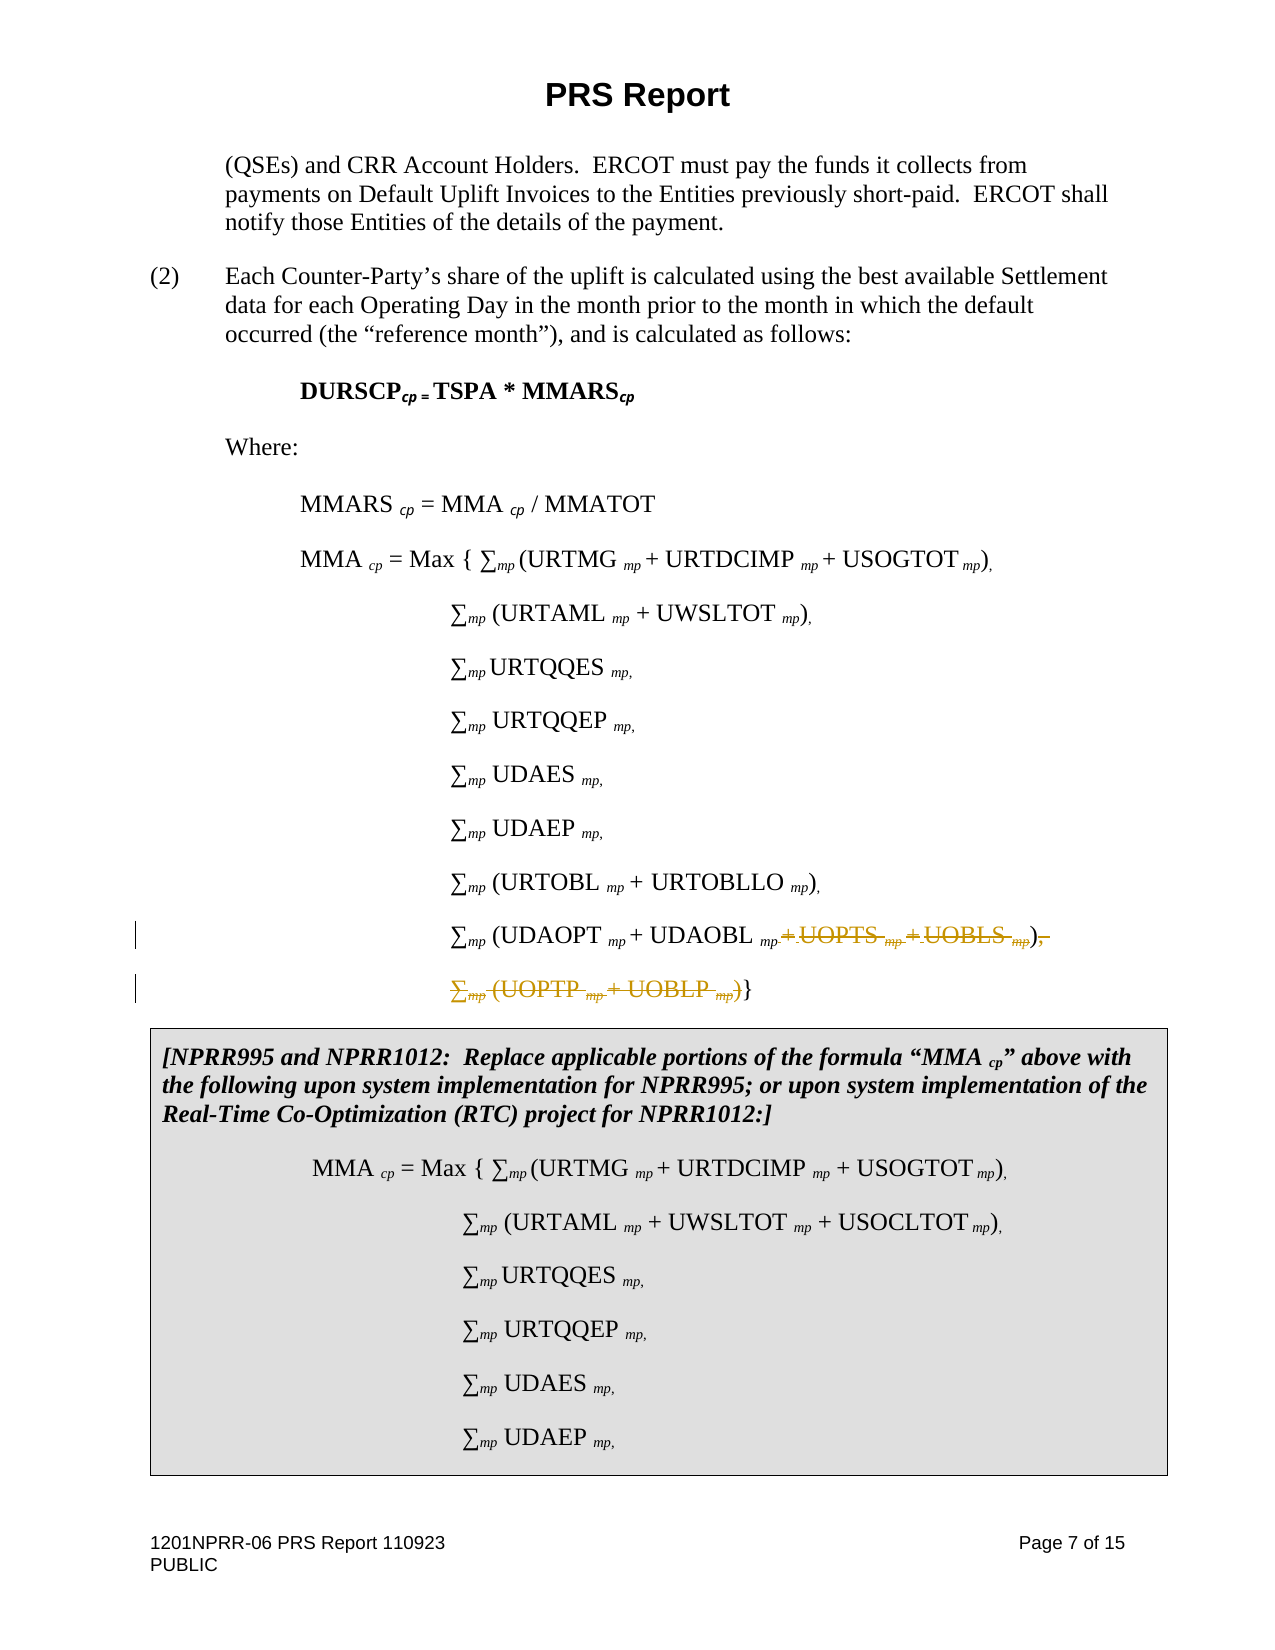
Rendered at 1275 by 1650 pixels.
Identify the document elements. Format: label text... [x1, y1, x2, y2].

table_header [151, 1029, 1167, 1475]
text Where: [225, 432, 1125, 460]
text ∑mp (URTOBL mp + URTOBLLO mp), [375, 867, 1125, 896]
text ∑mp URTQQEP mp, [375, 706, 1125, 734]
text } [375, 974, 1125, 1003]
text DURSCPcp = TSPA * MMARScp [300, 372, 1125, 407]
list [150, 150, 1125, 236]
text (2) Each Counter-Party’s share of the uplift is calculated using the best available Settlement data for each Operating Day in the month prior to the month in which the default occurred (the “reference month”), and is calculated as follows: [150, 261, 1125, 347]
text ∑mp UDAES mp, [375, 759, 1125, 788]
text ∑mp (URTAML mp + UWSLTOT mp), [450, 598, 1125, 627]
text MMARS cp = MMA cp / MMATOT [300, 485, 1125, 519]
text ∑mp UDAEP mp, [375, 813, 1125, 842]
text ∑mp URTQQES mp, [375, 652, 1125, 681]
text ∑mp (UDAOPT mp + UDAOBL mp) [375, 921, 1125, 949]
text MMA cp = Max { ∑mp (URTMG mp + URTDCIMP mp + USOGTOT mp), [225, 544, 1125, 573]
